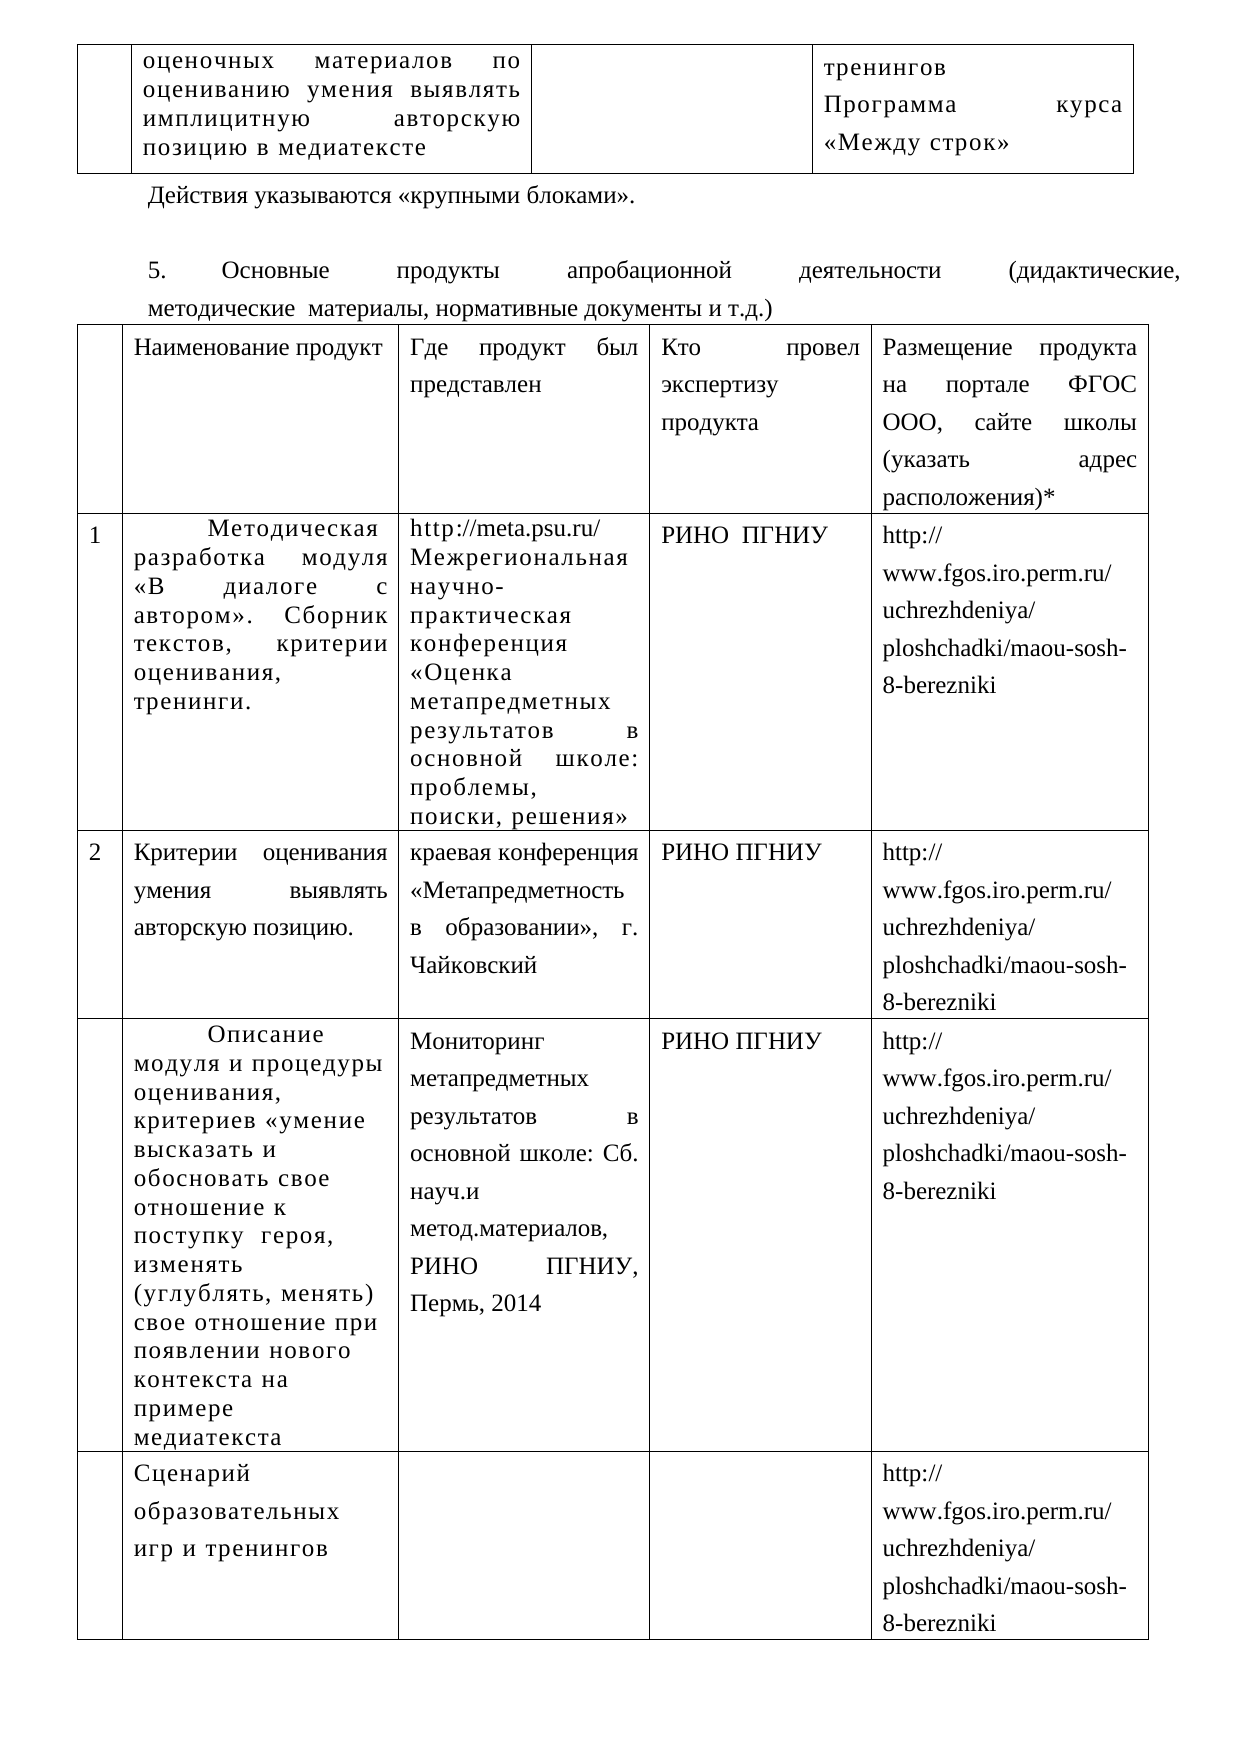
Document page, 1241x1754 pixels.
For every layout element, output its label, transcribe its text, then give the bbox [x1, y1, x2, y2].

table_cell Мониторинг метапредметных результатов в основной школе: Сб. науч.и метод.материалов, РИНО ПГНИУ, Пермь, 2014 [399, 1019, 649, 1451]
table_cell Методическая разработка модуля «В диалоге с автором». Сборник текстов, критерии оценивания, тренинги. [123, 514, 398, 830]
table_cell 5. [78, 45, 131, 173]
table_cell краевая конференция «Метапредметность в образовании», г. Чайковский [399, 831, 649, 1018]
table_cell РИНО ПГНИУ [650, 831, 871, 1018]
table_cell 1 [78, 514, 122, 830]
table_cell 2 [78, 831, 122, 1018]
list Основные продукты апробационной деятельности (дидактические, методические материалы, нормативные документы и т.д.) [148, 249, 1181, 324]
text Действия указываются «крупными блоками». [148, 174, 1181, 211]
table_header Где продукт был представлен [399, 325, 649, 512]
table_cell Сценарий образовательных игр и тренингов [123, 1452, 398, 1639]
table_cell РИНО ПГНИУ [650, 514, 871, 830]
table_cell http://www.fgos.iro.perm.ru/uchrezhdeniya/ploshchadki/maou-sosh-8-berezniki [872, 1019, 1148, 1451]
table_cell http://meta.psu.ru/ Межрегиональная научно-практическая конференция «Оценка метапредметных результатов в основной школе: проблемы, поиски, решения» [399, 514, 649, 830]
table_header Размещение продукта на портале ФГОС ООО, сайте школы (указать адрес расположения)* [872, 325, 1148, 512]
table_cell [78, 1452, 122, 1639]
table_header Наименование продукт [123, 325, 398, 512]
table_header Кто провел экспертизу продукта [650, 325, 871, 512]
table_cell Описание модуля и процедуры оценивания, критериев «умение высказать и обосновать свое отношение к поступку героя, изменять (углублять, менять) свое отношение при появлении нового контекста на примере медиатекста [123, 1019, 398, 1451]
table_cell Критерии оценивания умения выявлять авторскую позицию. [123, 831, 398, 1018]
table_cell http://www.fgos.iro.perm.ru/uchrezhdeniya/ploshchadki/maou-sosh-8-berezniki [872, 1452, 1148, 1639]
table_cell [532, 45, 812, 173]
table_cell [650, 1452, 871, 1639]
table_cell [132, 45, 531, 173]
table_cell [813, 45, 1133, 173]
table_cell http://www.fgos.iro.perm.ru/uchrezhdeniya/ploshchadki/maou-sosh-8-berezniki [872, 514, 1148, 830]
table_header [78, 325, 122, 512]
table_cell http://www.fgos.iro.perm.ru/uchrezhdeniya/ploshchadki/maou-sosh-8-berezniki [872, 831, 1148, 1018]
table_cell [399, 1452, 649, 1639]
table_cell РИНО ПГНИУ [650, 1019, 871, 1451]
table_cell [78, 1019, 122, 1451]
